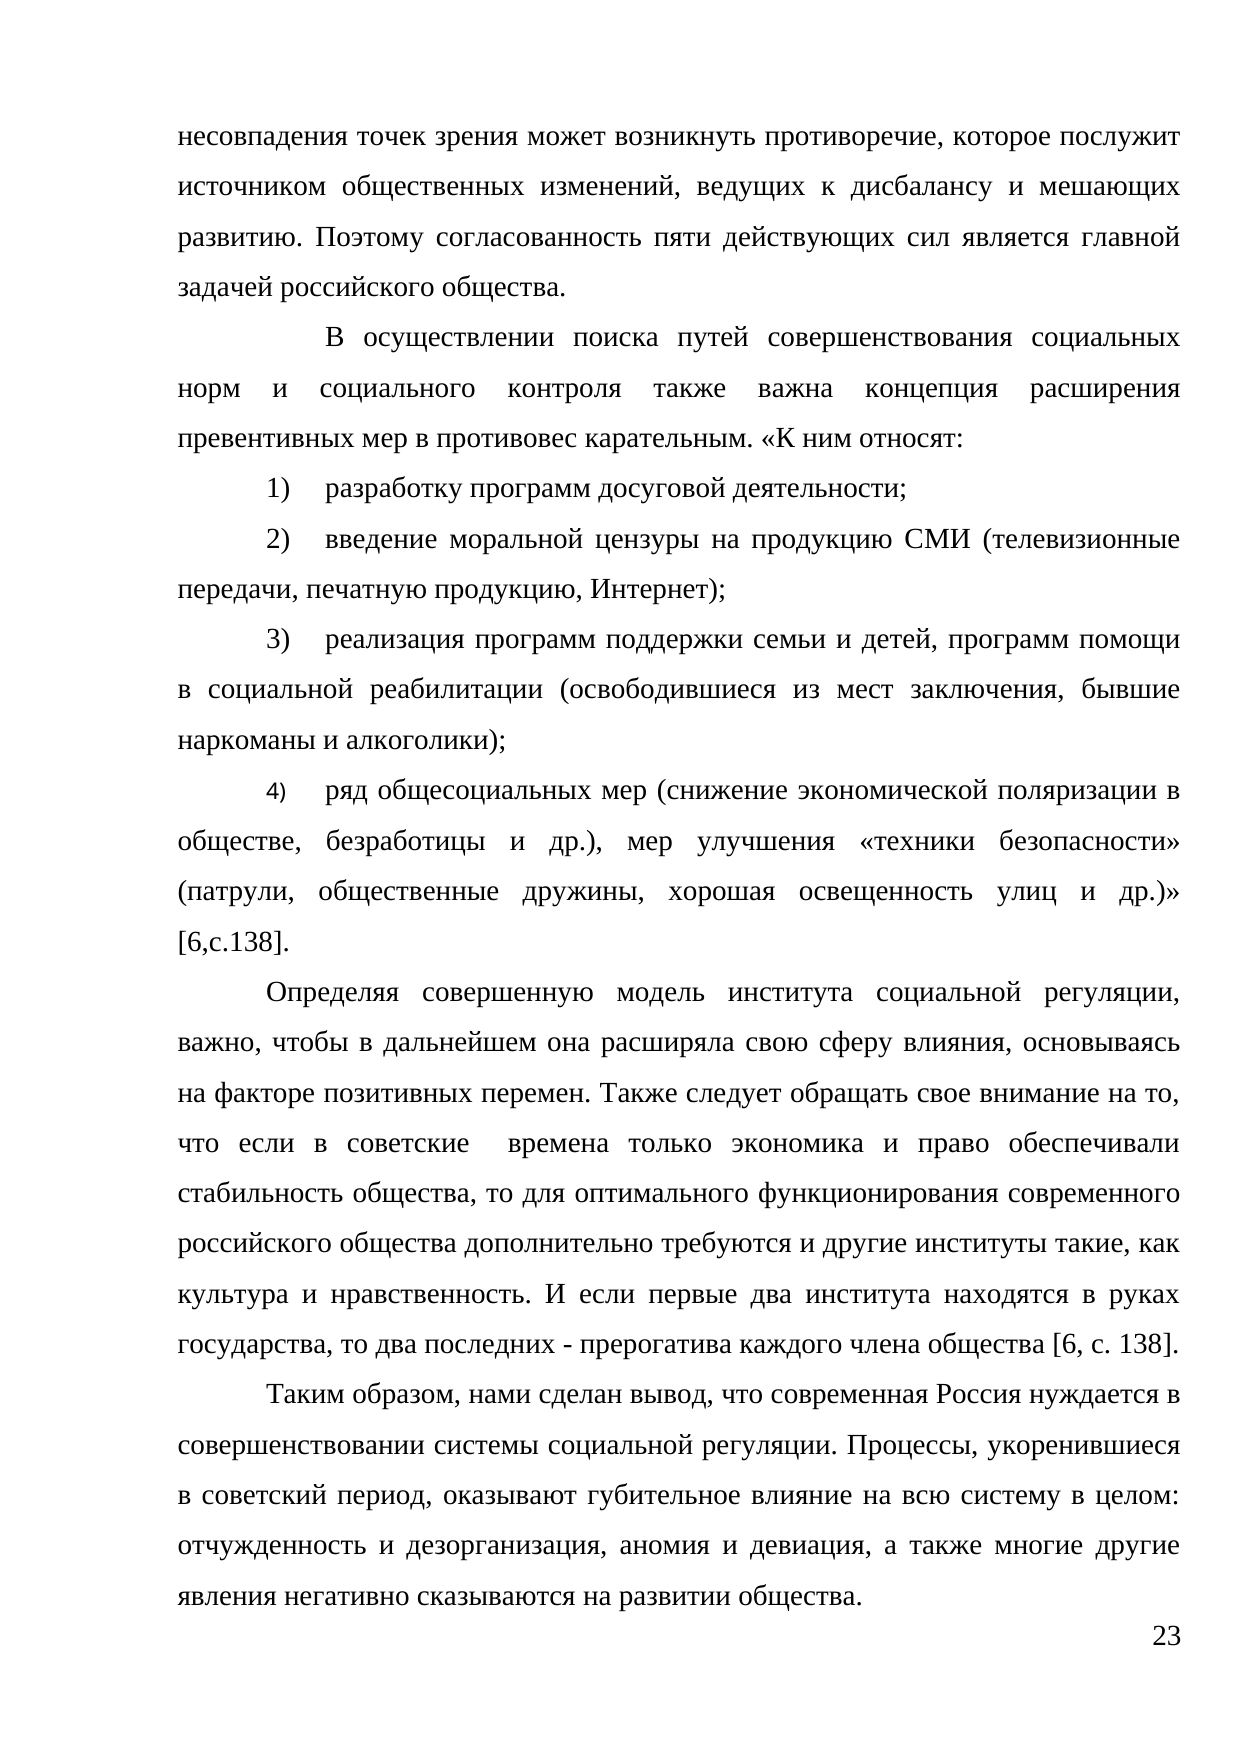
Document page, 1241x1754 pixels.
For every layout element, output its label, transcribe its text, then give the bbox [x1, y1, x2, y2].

list Таким образом, нами сделан вывод, что современная Россия нуждается в совершенствовании системы социальной регуляции. Процессы, укоренившиеся в советский период, оказывают губительное влияние на всю систему в целом: отчужденность и дезорганизация, аномия и девиация, а также многие другие явления негативно сказываются на развитии общества. [177, 1377, 1181, 1611]
list введение моральной цензуры на продукцию СМИ (телевизионные передачи, печатную продукцию, Интернет); [177, 521, 1181, 604]
list ряд общесоциальных мер (снижение экономической поляризации в обществе, безработицы и др.), мер улучшения «техники безопасности» (патрули, общественные дружины, хорошая освещенность улиц и др.)» [6,c.138]. [177, 772, 1181, 957]
list реализация программ поддержки семьи и детей, программ помощи в социальной реабилитации (освободившиеся из мест заключения, бывшие наркоманы и алкоголики); [177, 621, 1181, 756]
list Определяя совершенную модель института социальной регуляции, важно, чтобы в дальнейшем она расширяла свою сферу влияния, основываясь на факторе позитивных перемен. Также следует обращать свое внимание на то, что если в советские времена только экономика и право обеспечивали стабильность общества, то для оптимального функционирования современного российского общества дополнительно требуются и другие институты такие, как культура и нравственность. И если первые два института находятся в руках государства, то два последних - прерогатива каждого члена общества [6, с. 138]. [177, 974, 1181, 1360]
list разработку программ досуговой деятельности; [177, 470, 1181, 504]
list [177, 118, 1181, 303]
list В осуществлении поиска путей совершенствования социальных норм и социального контроля также важна концепция расширения превентивных мер в противовес карательным. «К ним относят: [177, 319, 1181, 454]
